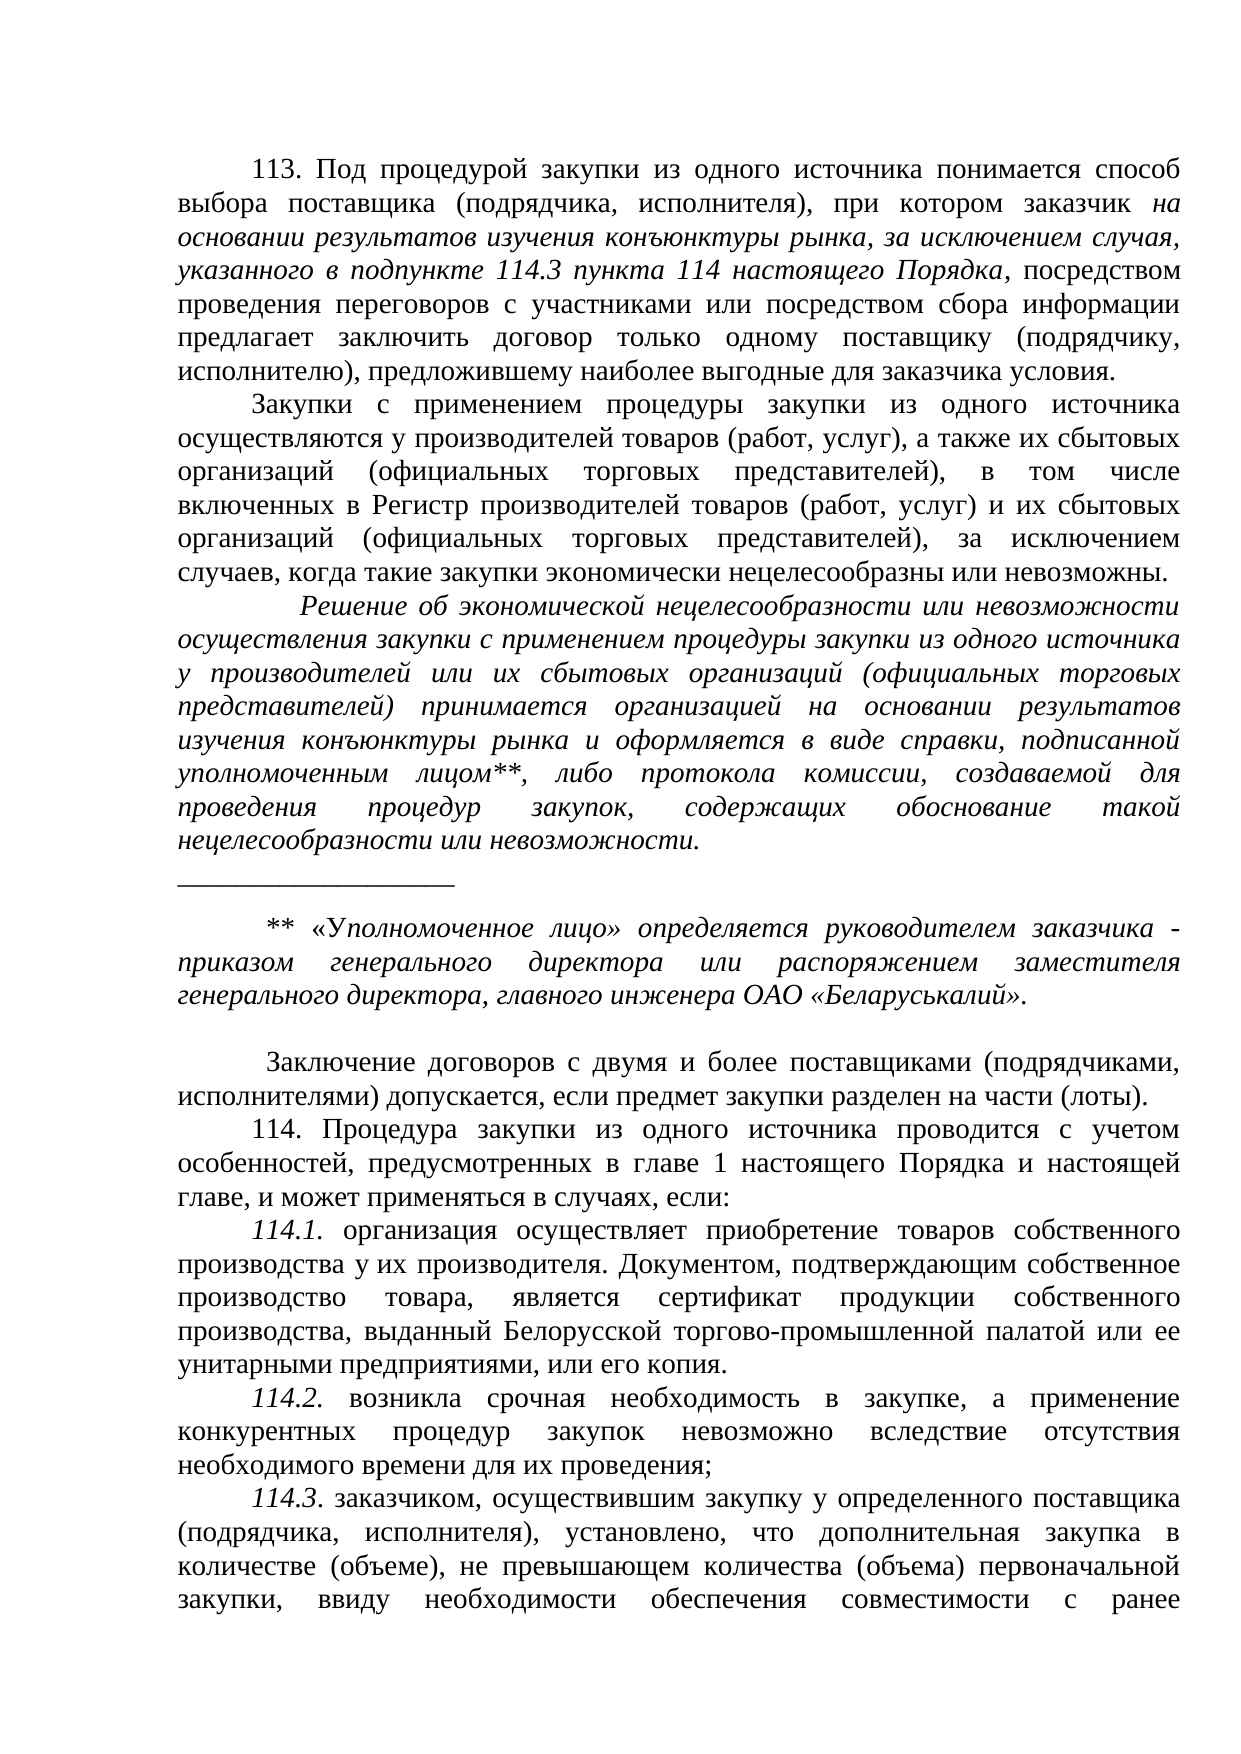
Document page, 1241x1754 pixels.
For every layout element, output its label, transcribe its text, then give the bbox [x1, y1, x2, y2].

text Заключение договоров с двумя и более поставщиками (подрядчиками, исполнителями) допускается, если предмет закупки разделен на части (лоты). [177, 1044, 1181, 1112]
text ** «Уполномоченное лицо» определяется руководителем заказчика - приказом генерального директора или распоряжением заместителя генерального директора, главного инженера ОАО «Беларуськалий». [177, 910, 1181, 1011]
text 114.2. возникла срочная необходимость в закупке, а применение конкурентных процедур закупок невозможно вследствие отсутствия необходимого времени для их проведения; [177, 1380, 1181, 1481]
text Закупки с применением процедуры закупки из одного источника осуществляются у производителей товаров (работ, услуг), а также их сбытовых организаций (официальных торговых представителей), в том числе включенных в Регистр производителей товаров (работ, услуг) и их сбытовых организаций (официальных торговых представителей), за исключением случаев, когда такие закупки экономически нецелесообразны или невозможны. [177, 386, 1181, 588]
text 114. Процедура закупки из одного источника проводится с учетом особенностей, предусмотренных в главе 1 настоящего Порядка и настоящей главе, и может применяться в случаях, если: [177, 1112, 1181, 1212]
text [177, 1481, 1181, 1615]
text ___________________ [177, 856, 1181, 889]
text 114.1. организация осуществляет приобретение товаров собственного производства у их производителя. Документом, подтверждающим собственное производство товара, является сертификат продукции собственного производства, выданный Белорусской торгово-промышленной палатой или ее унитарными предприятиями, или его копия. [177, 1212, 1181, 1380]
text 113. Под процедурой закупки из одного источника понимается способ выбора поставщика (подрядчика, исполнителя), при котором заказчик на основании результатов изучения конъюнктуры рынка, за исключением случая, указанного в подпункте 114.3 пункта 114 настоящего Порядка, посредством проведения переговоров с участниками или посредством сбора информации предлагает заключить договор только одному поставщику (подрядчику, исполнителю), предложившему наиболее выгодные для заказчика условия. [177, 152, 1181, 386]
text Решение об экономической нецелесообразности или невозможности осуществления закупки с применением процедуры закупки из одного источника у производителей или их сбытовых организаций (официальных торговых представителей) принимается организацией на основании результатов изучения конъюнктуры рынка и оформляется в виде справки, подписанной уполномоченным лицом**, либо протокола комиссии, создаваемой для проведения процедур закупок, содержащих обоснование такой нецелесообразности или невозможности. [177, 588, 1181, 856]
